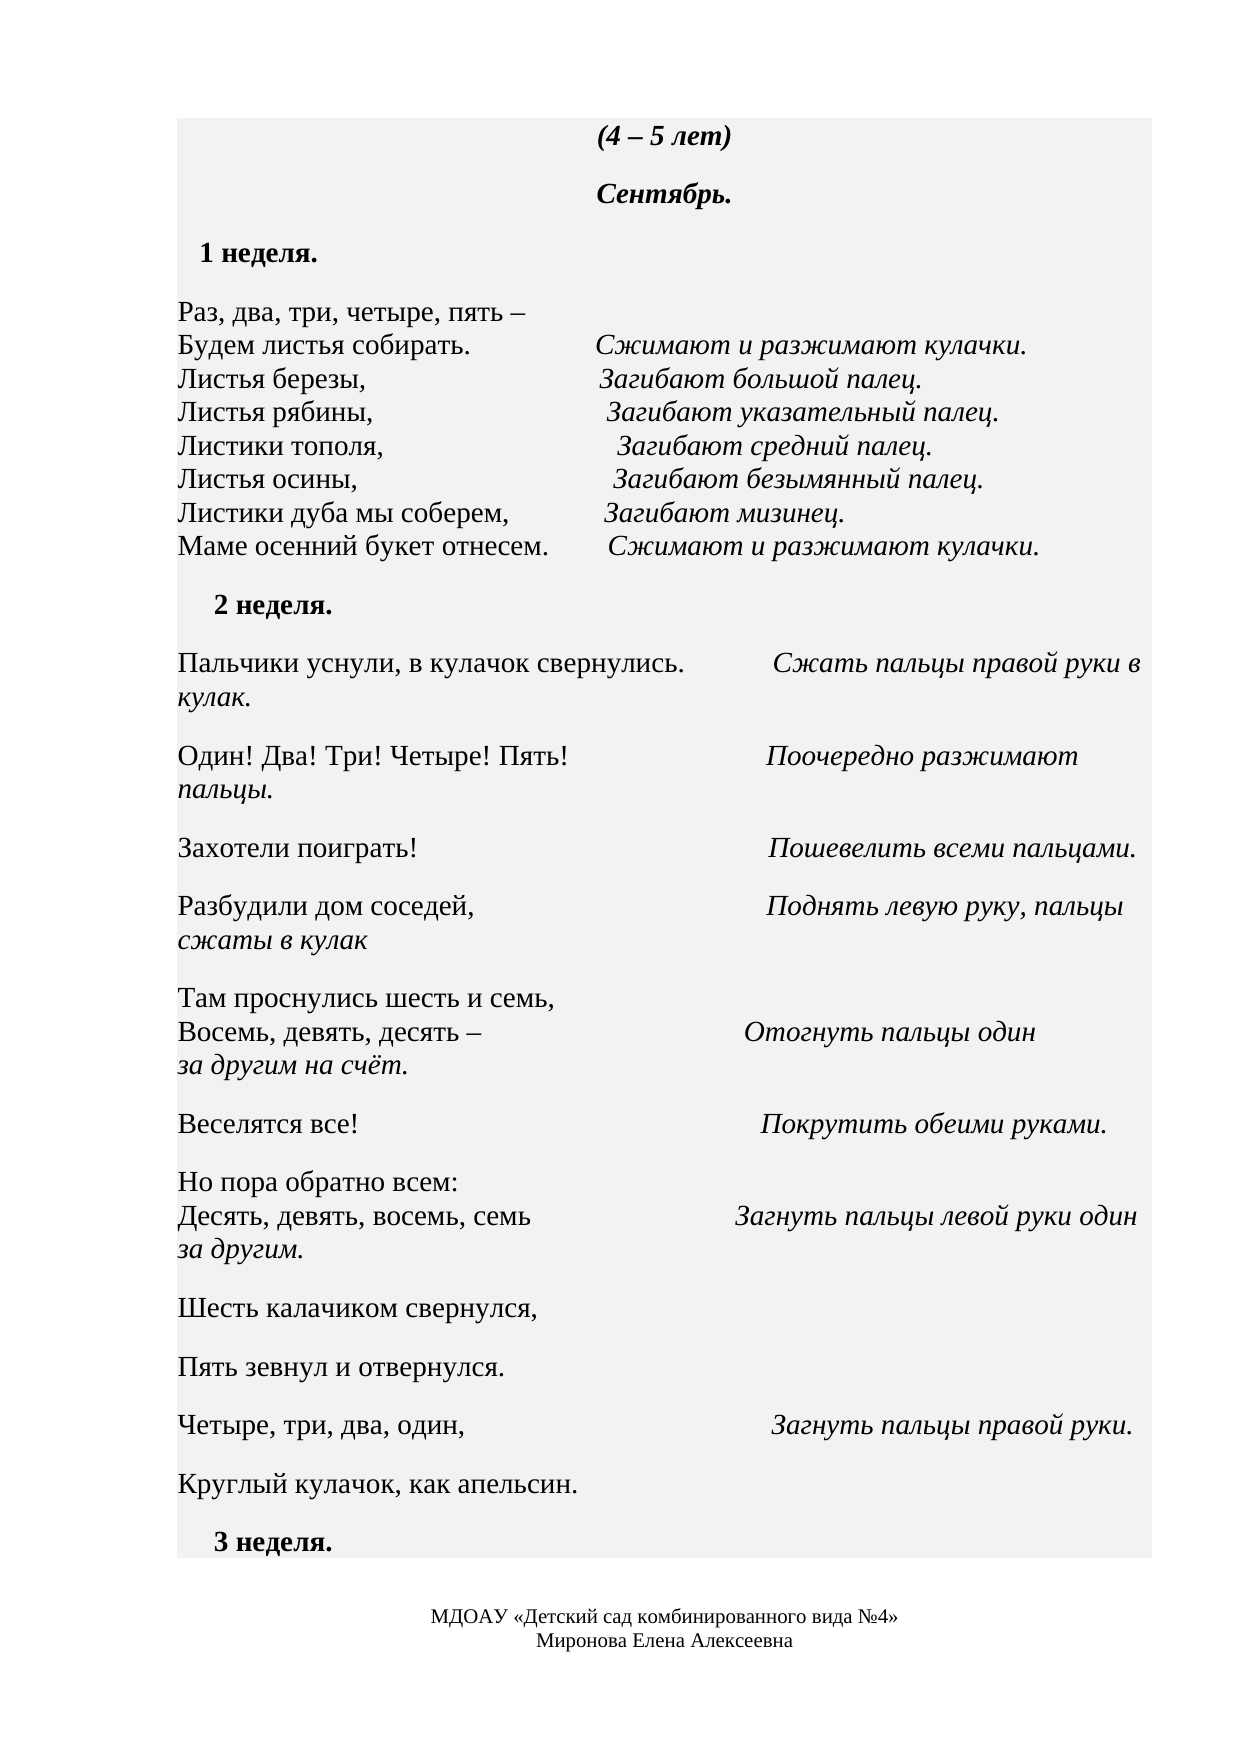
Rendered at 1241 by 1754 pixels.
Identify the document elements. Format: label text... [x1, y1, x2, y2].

text 1 неделя. [177, 235, 1152, 269]
text Круглый кулачок, как апельсин. [177, 1466, 1152, 1499]
text Веселятся все! Покрутить обеими руками. [177, 1106, 1152, 1139]
text (4 – 5 лет) [177, 118, 1152, 152]
text Сентябрь. [177, 177, 1152, 210]
text Но пора обратно всем: Десять, девять, восемь, семь Загнуть пальцы левой руки один за другим. [177, 1164, 1152, 1265]
text Пальчики уснули, в кулачок свернулись. Сжать пальцы правой руки в кулак. [177, 646, 1152, 713]
text Разбудили дом соседей, Поднять левую руку, пальцы сжаты в кулак [177, 888, 1152, 955]
text Раз, два, три, четыре, пять – Будем листья собирать. Сжимают и разжимают кулачки. Листья березы, Загибают большой палец. Листья рябины, Загибают указательный палец. Листики тополя, Загибают средний палец. Листья осины, Загибают безымянный палец. Листики дуба мы соберем, Загибают мизинец. Маме осенний букет отнесем. Сжимают и разжимают кулачки. [177, 294, 1152, 562]
text Там проснулись шесть и семь, Восемь, девять, десять – Отогнуть пальцы один за другим на счёт. [177, 980, 1152, 1081]
text Шесть калачиком свернулся, [177, 1290, 1152, 1324]
text 3 неделя. [177, 1524, 1152, 1558]
text 2 неделя. [177, 587, 1152, 621]
text Один! Два! Три! Четыре! Пять! Поочередно разжимают пальцы. [177, 738, 1152, 805]
text Пять зевнул и отвернулся. [177, 1349, 1152, 1382]
text Четыре, три, два, один, Загнуть пальцы правой руки. [177, 1407, 1152, 1441]
text Захотели поиграть! Пошевелить всеми пальцами. [177, 830, 1152, 863]
